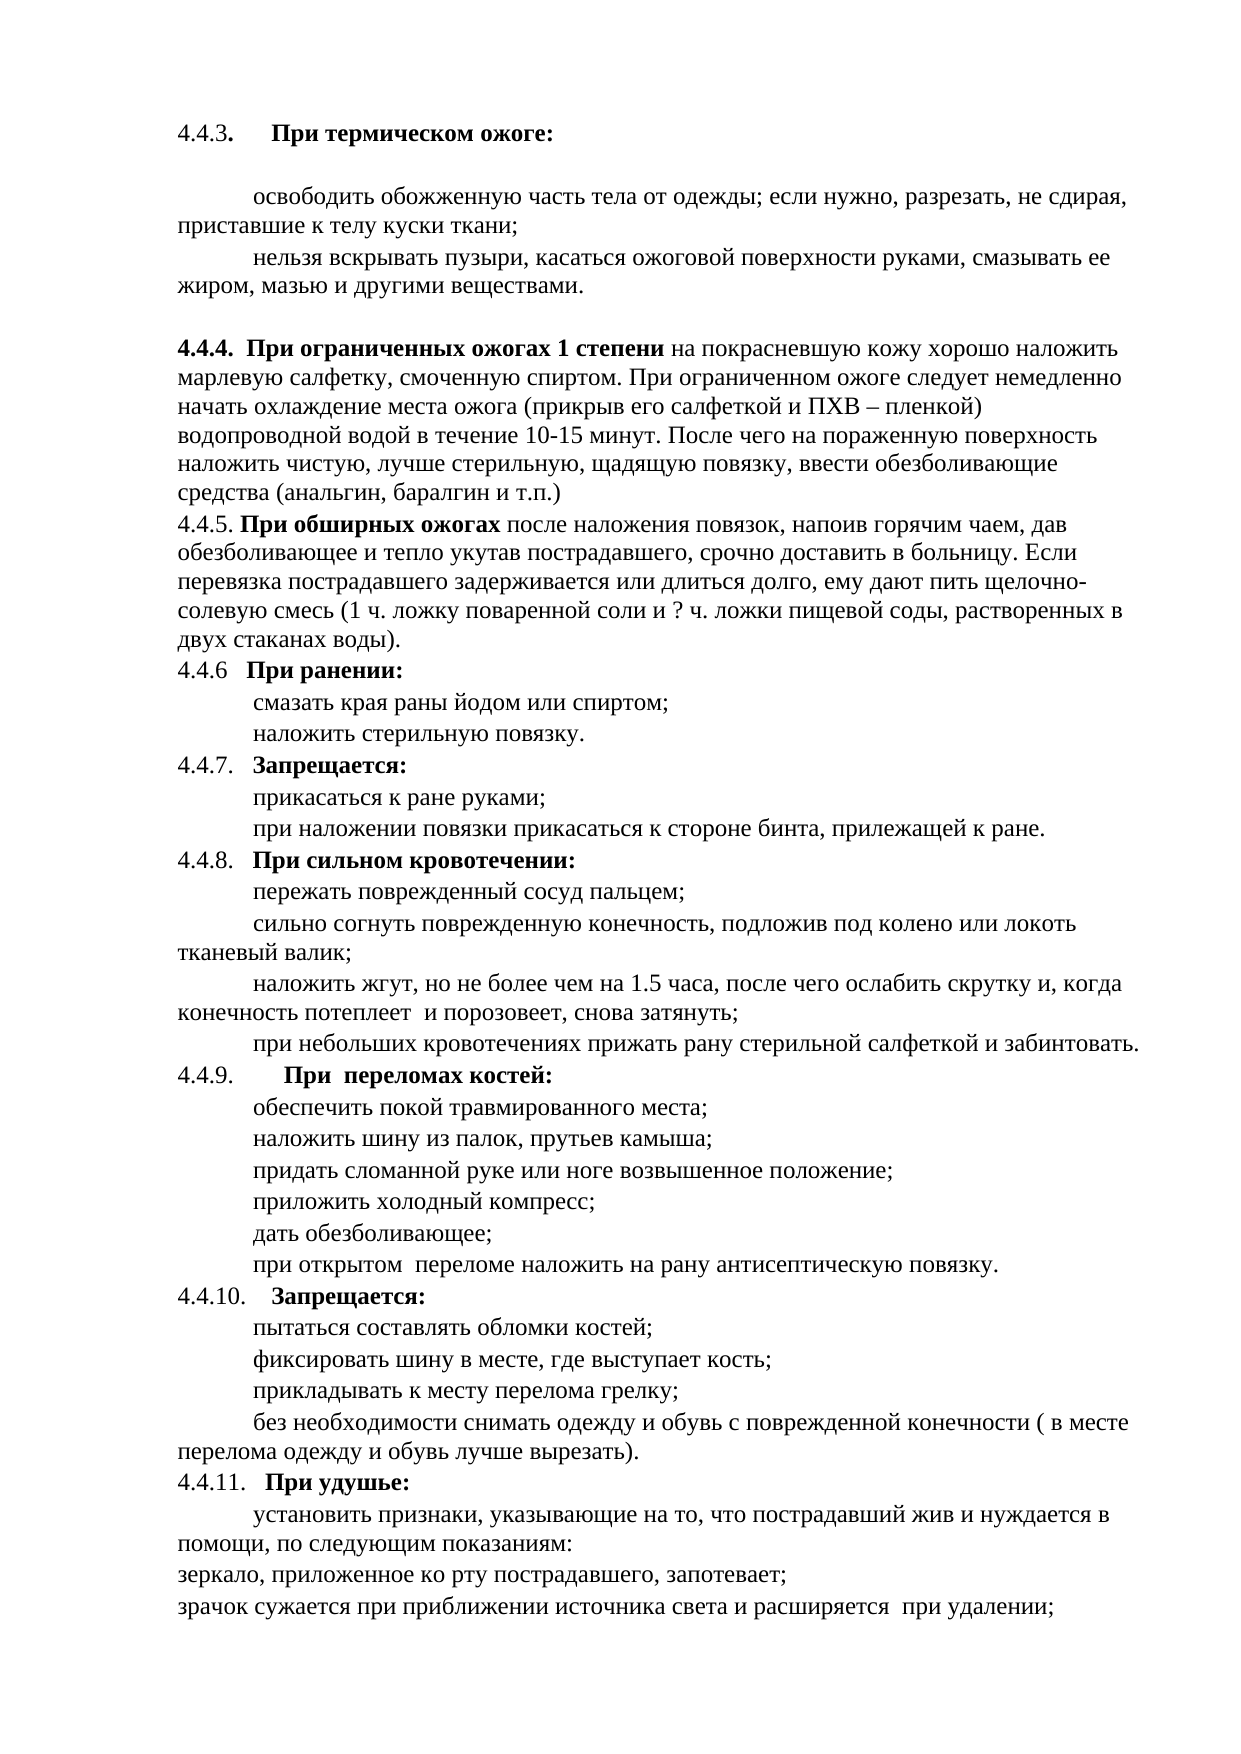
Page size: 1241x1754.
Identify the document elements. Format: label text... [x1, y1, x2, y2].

text  пережать поврежденный сосуд пальцем; [177, 876, 1152, 905]
text 4.4.5. При обширных ожогах после наложения повязок, напоив горячим чаем, дав обезболивающее и тепло укутав пострадавшего, срочно доставить в больницу. Если перевязка пострадавшего задерживается или длиться долго, ему дают пить щелочно-солевую смесь (1 ч. ложку поваренной соли и ? ч. ложки пищевой соды, растворенных в двух стаканах воды). [177, 509, 1152, 652]
text  пытаться составлять обломки костей; [177, 1312, 1152, 1341]
text  при открытом переломе наложить на рану антисептическую повязку. [177, 1249, 1152, 1278]
text  приложить холодный компресс; [177, 1186, 1152, 1215]
text 4.4.3. При термическом ожоге: [177, 118, 1152, 147]
text 4.4.6 При ранении: [177, 655, 1152, 684]
text  прикладывать к месту перелома грелку; [177, 1376, 1152, 1404]
text  придать сломанной руке или ноге возвышенное положение; [177, 1155, 1152, 1183]
text  обеспечить покой травмированного места; [177, 1092, 1152, 1120]
text  сильно согнуть поврежденную конечность, подложив под колено или локоть тканевый валик; [177, 908, 1152, 965]
text  наложить жгут, но не более чем на 1.5 часа, после чего ослабить скрутку и, когда конечность потеплеет и порозовеет, снова затянуть; [177, 968, 1152, 1026]
text  смазать края раны йодом или спиртом; [177, 687, 1152, 716]
text  нельзя вскрывать пузыри, касаться ожоговой поверхности руками, смазывать ее жиром, мазью и другими веществами. [177, 242, 1152, 299]
text  наложить шину из палок, прутьев камыша; [177, 1123, 1152, 1152]
text  прикасаться к ране руками; [177, 782, 1152, 810]
text 4.4.4. При ограниченных ожогах 1 степени на покрасневшую кожу хорошо наложить марлевую салфетку, смоченную спиртом. При ограниченном ожоге следует немедленно начать охлаждение места ожога (прикрыв его салфеткой и ПХВ – пленкой) водопроводной водой в течение 10-15 минут. После чего на пораженную поверхность наложить чистую, лучше стерильную, щадящую повязку, ввести обезболивающие средства (анальгин, баралгин и т.п.) [177, 333, 1152, 506]
text 4.4.9. При переломах костей: [177, 1060, 1152, 1089]
text  при наложении повязки прикасаться к стороне бинта, прилежащей к ране. [177, 813, 1152, 842]
text 4.4.10. Запрещается: [177, 1281, 1152, 1310]
text зрачок сужается при приближении источника света и расширяется при удалении; [177, 1591, 1152, 1620]
text  без необходимости снимать одежду и обувь с поврежденной конечности ( в месте перелома одежду и обувь лучше вырезать). [177, 1407, 1152, 1465]
text  дать обезболивающее; [177, 1218, 1152, 1247]
text 4.4.11. При удушье: [177, 1467, 1152, 1496]
text  фиксировать шину в месте, где выступает кость; [177, 1344, 1152, 1373]
text 4.4.8. При сильном кровотечении: [177, 845, 1152, 873]
text 4.4.7. Запрещается: [177, 750, 1152, 779]
text  установить признаки, указывающие на то, что пострадавший жив и нуждается в помощи, по следующим показаниям: [177, 1499, 1152, 1557]
text  освободить обожженную часть тела от одежды; если нужно, разрезать, не сдирая, приставшие к телу куски ткани; [177, 181, 1152, 239]
text  наложить стерильную повязку. [177, 718, 1152, 747]
text зеркало, приложенное ко рту пострадавшего, запотевает; [177, 1559, 1152, 1588]
text  при небольших кровотечениях прижать рану стерильной салфеткой и забинтовать. [177, 1028, 1152, 1057]
